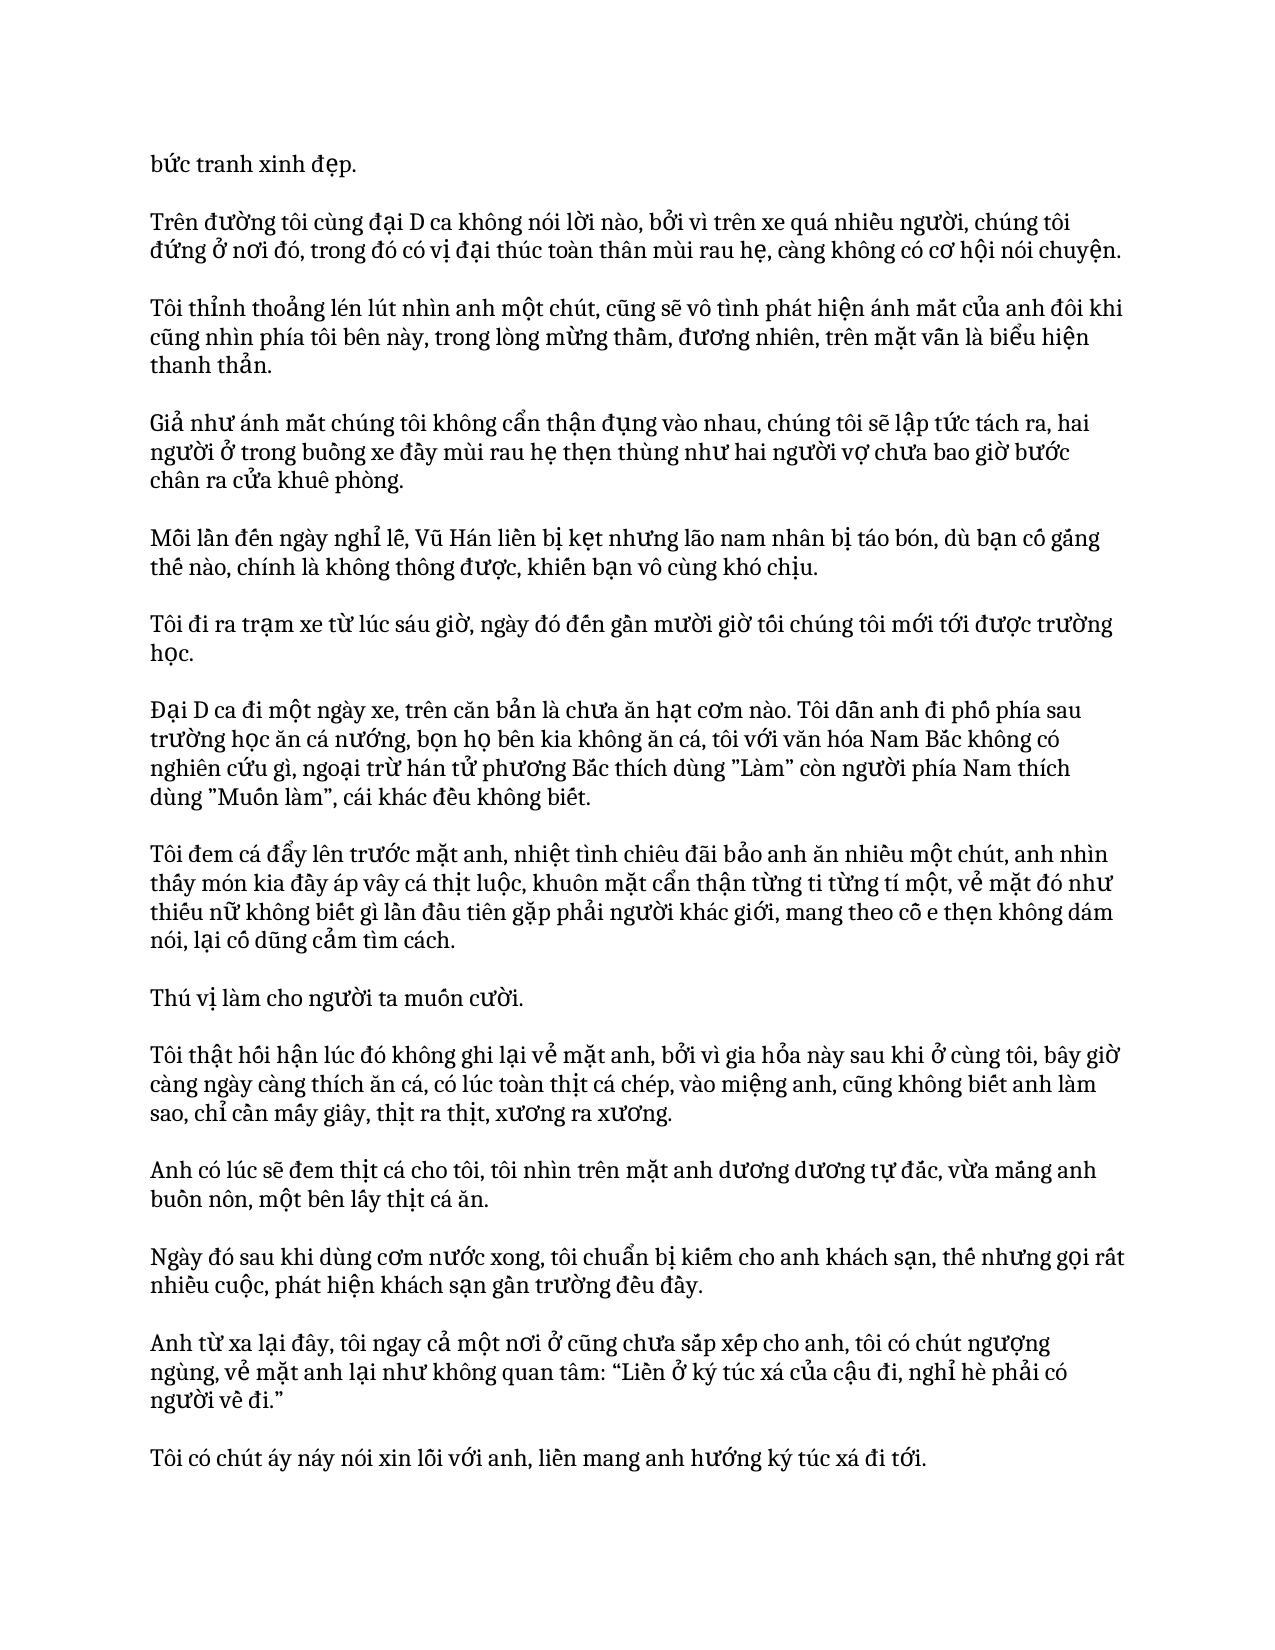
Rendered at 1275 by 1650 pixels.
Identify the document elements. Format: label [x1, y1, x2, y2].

text [150, 150, 1125, 1472]
